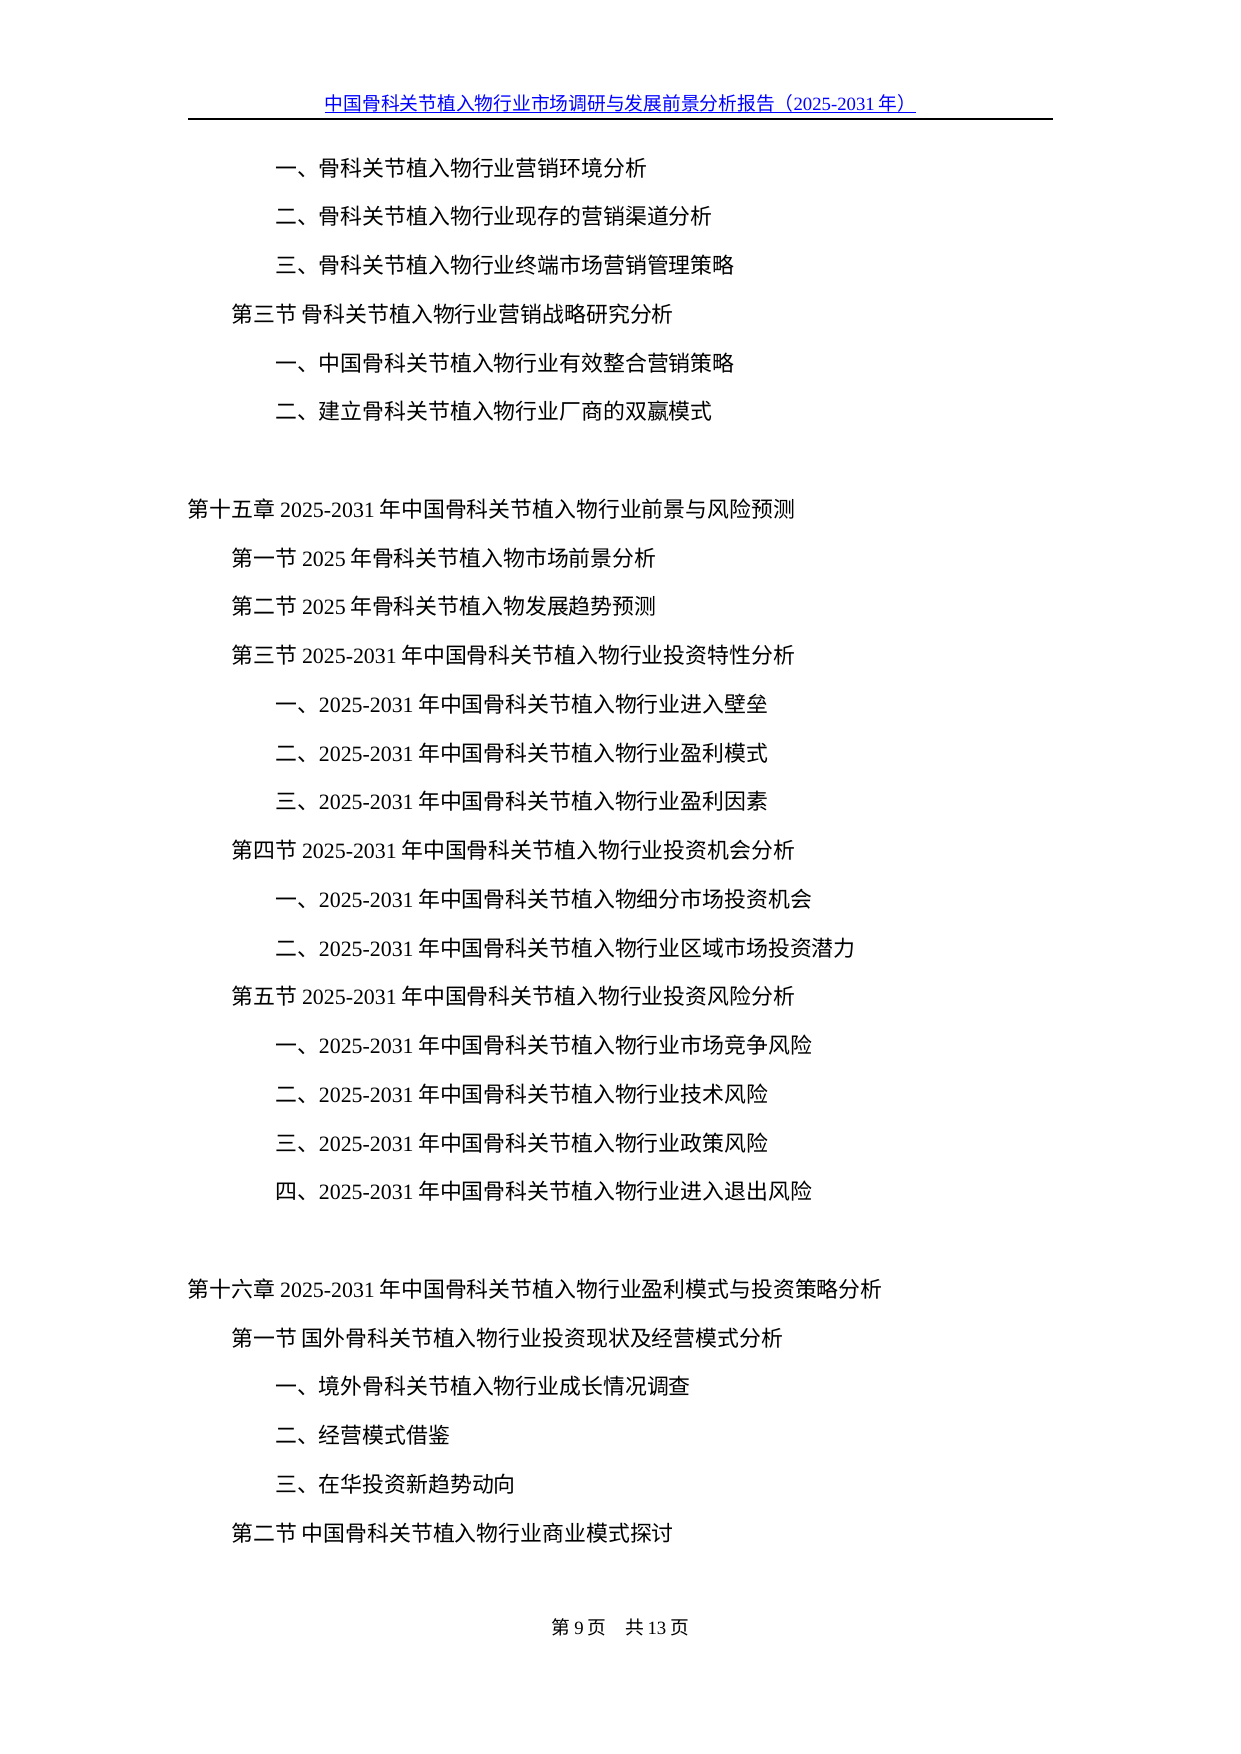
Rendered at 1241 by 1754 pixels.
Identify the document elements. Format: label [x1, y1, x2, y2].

text [187, 150, 1053, 1548]
